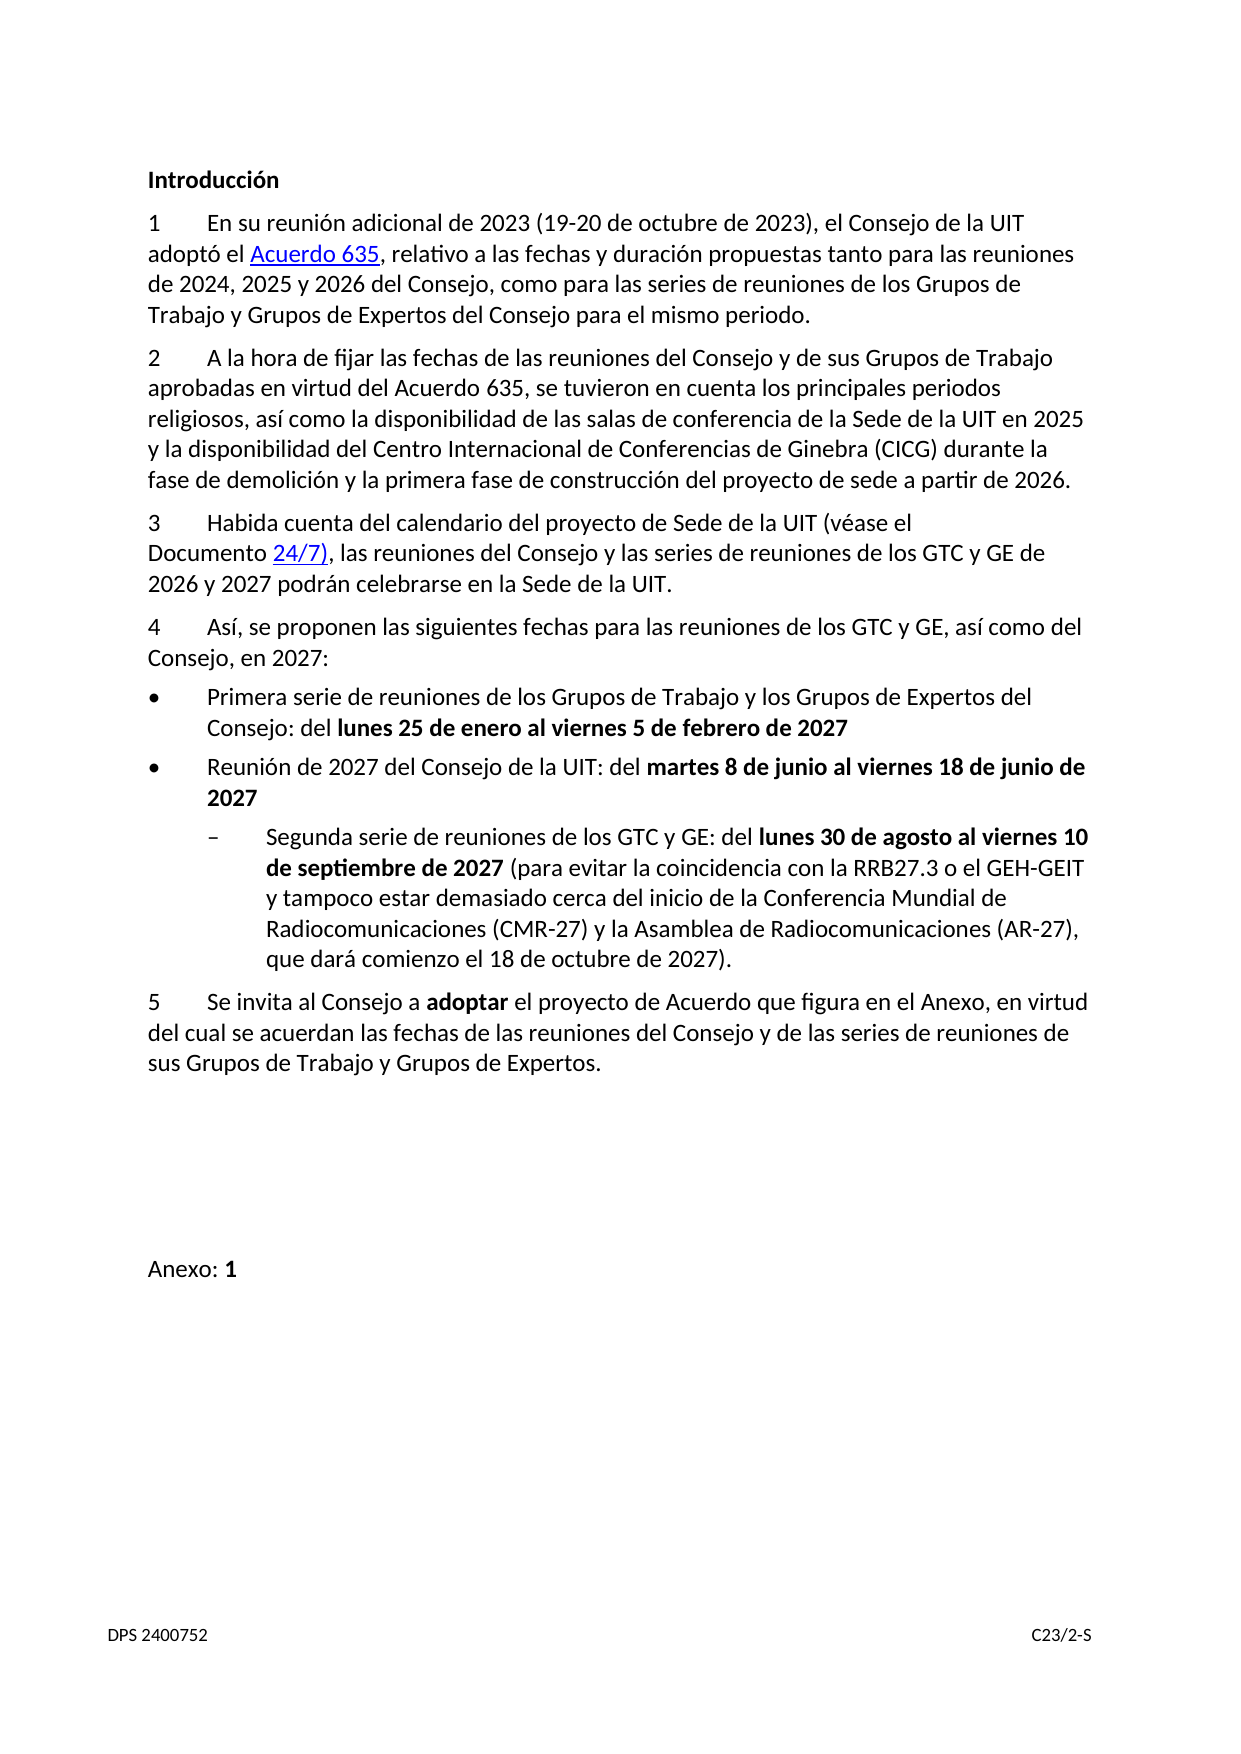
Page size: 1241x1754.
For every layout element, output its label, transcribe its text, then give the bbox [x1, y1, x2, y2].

text – Segunda serie de reuniones de los GTC y GE: del lunes 30 de agosto al viernes 10 de septiembre de 2027 (para evitar la coincidencia con la RRB27.3 o el GEH-GEIT y tampoco estar demasiado cerca del inicio de la Conferencia Mundial de Radiocomunicaciones (CMR-27) y la Asamblea de Radiocomunicaciones (AR-27), que dará comienzo el 18 de octubre de 2027). [207, 821, 1092, 974]
subtitle Introducción [148, 164, 1092, 195]
text 3 Habida cuenta del calendario del proyecto de Sede de la UIT (véase el Documento 24/7), las reuniones del Consejo y las series de reuniones de los GTC y GE de 2026 y 2027 podrán celebrarse en la Sede de la UIT. [148, 507, 1092, 599]
text • Primera serie de reuniones de los Grupos de Trabajo y los Grupos de Expertos del Consejo: del lunes 25 de enero al viernes 5 de febrero de 2027 [148, 681, 1092, 742]
text 4 Así, se proponen las siguientes fechas para las reuniones de los GTC y GE, así como del Consejo, en 2027: [148, 611, 1092, 672]
text 5 Se invita al Consejo a adoptar el proyecto de Acuerdo que figura en el Anexo, en virtud del cual se acuerdan las fechas de las reuniones del Consejo y de las series de reuniones de sus Grupos de Trabajo y Grupos de Expertos. [148, 986, 1092, 1078]
text 2 A la hora de fijar las fechas de las reuniones del Consejo y de sus Grupos de Trabajo aprobadas en virtud del Acuerdo 635, se tuvieron en cuenta los principales periodos religiosos, así como la disponibilidad de las salas de conferencia de la Sede de la UIT en 2025 y la disponibilidad del Centro Internacional de Conferencias de Ginebra (CICG) durante la fase de demolición y la primera fase de construcción del proyecto de sede a partir de 2026. [148, 342, 1092, 494]
text Anexo: 1 [148, 1253, 1092, 1283]
text • Reunión de 2027 del Consejo de la UIT: del martes 8 de junio al viernes 18 de junio de 2027 [148, 751, 1092, 812]
text 1 En su reunión adicional de 2023 (19-20 de octubre de 2023), el Consejo de la UIT adoptó el Acuerdo 635, relativo a las fechas y duración propuestas tanto para las reuniones de 2024, 2025 y 2026 del Consejo, como para las series de reuniones de los Grupos de Trabajo y Grupos de Expertos del Consejo para el mismo periodo. [148, 207, 1092, 329]
